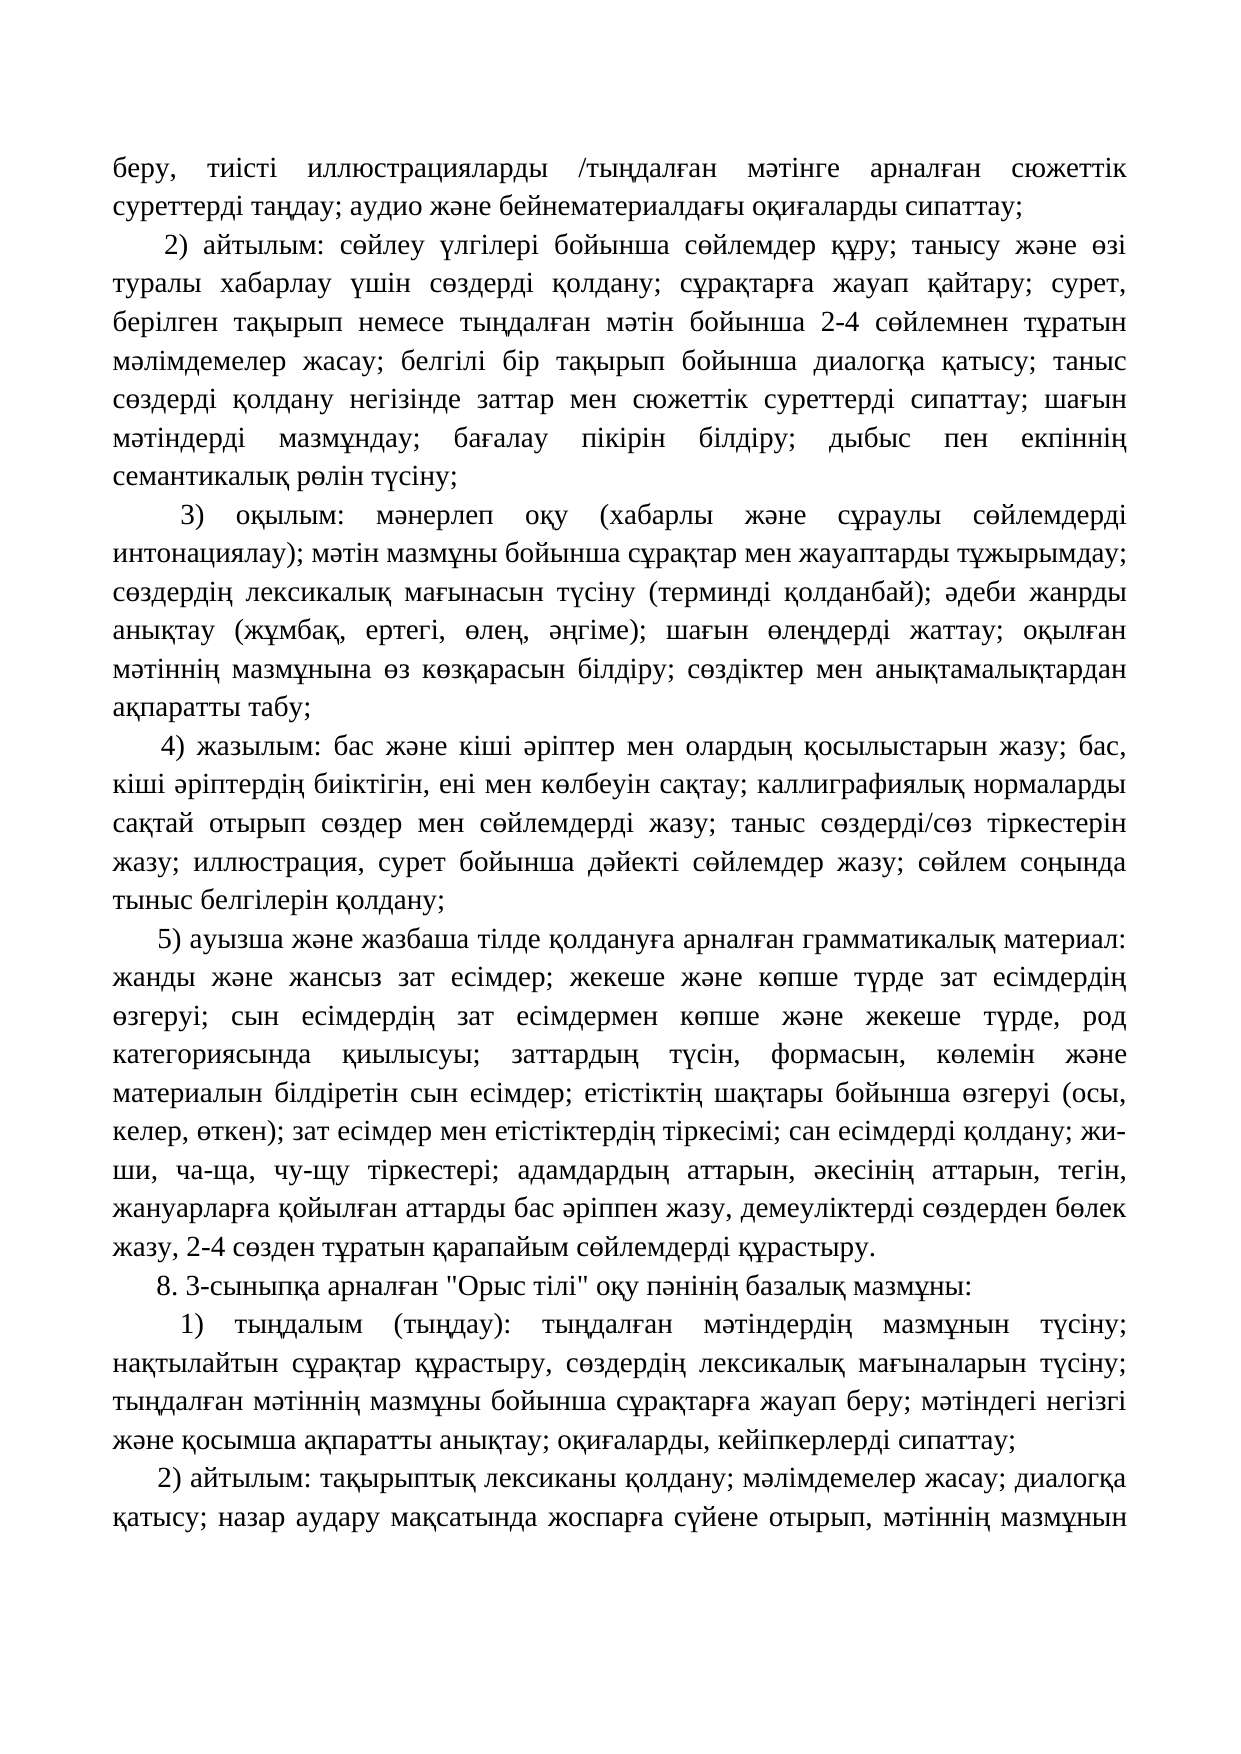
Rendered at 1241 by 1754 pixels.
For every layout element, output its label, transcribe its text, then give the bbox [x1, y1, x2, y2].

text 5) ауызша және жазбаша тілде қолдануға арналған грамматикалық материал: жанды және жансыз зат есімдер; жекеше және көпше түрде зат есімдердің өзгеруі; сын есімдердің зат есімдермен көпше және жекеше түрде, род категориясында қиылысуы; заттардың түсін, формасын, көлемін және материалын білдіретін сын есімдер; етістіктің шақтары бойынша өзгеруі (осы, келер, өткен); зат есімдер мен етістіктердің тіркесімі; сан есімдерді қолдану; жи-ши, ча-ща, чу-щу тіркестері; адамдардың аттарын, әкесінің аттарын, тегін, жануарларға қойылған аттарды бас әріппен жазу, демеуліктерді сөздерден бөлек жазу, 2-4 сөзден тұратын қарапайым сөйлемдерді құрастыру. [112, 921, 1128, 1263]
text 4) жазылым: бас және кіші әріптер мен олардың қосылыстарын жазу; бас, кіші әріптердің биіктігін, ені мен көлбеуін сақтау; каллиграфиялық нормаларды сақтай отырып сөздер мен сөйлемдерді жазу; таныс сөздерді/сөз тіркестерін жазу; иллюстрация, сурет бойынша дәйекті сөйлемдер жазу; сөйлем соңында тыныс белгілерін қолдану; [112, 728, 1128, 916]
text 2) айтылым: сөйлеу үлгілері бойынша сөйлемдер құру; танысу және өзі туралы хабарлау үшін сөздерді қолдану; сұрақтарға жауап қайтару; сурет, берілген тақырып немесе тыңдалған мәтін бойынша 2-4 сөйлемнен тұратын мәлімдемелер жасау; белгілі бір тақырып бойынша диалогқа қатысу; таныс сөздерді қолдану негізінде заттар мен сюжеттік суреттерді сипаттау; шағын мәтіндерді мазмұндау; бағалау пікірін білдіру; дыбыс пен екпіннің семантикалық рөлін түсіну; [112, 227, 1128, 492]
text 3) оқылым: мәнерлеп оқу (хабарлы және сұраулы сөйлемдерді интонациялау); мәтін мазмұны бойынша сұрақтар мен жауаптарды тұжырымдау; сөздердің лексикалық мағынасын түсіну (терминді қолданбай); әдеби жанрды анықтау (жұмбақ, ертегі, өлең, әңгіме); шағын өлеңдерді жаттау; оқылған мәтіннің мазмұнына өз көзқарасын білдіру; сөздіктер мен анықтамалықтардан ақпаратты табу; [112, 497, 1128, 723]
text 8. 3-сыныпқа арналған "Орыс тілі" оқу пәнінің базалық мазмұны: [112, 1268, 1128, 1301]
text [112, 1460, 1128, 1532]
text 1) тыңдалым (тыңдау): тыңдалған мәтіндердің мазмұнын түсіну; нақтылайтын сұрақтар құрастыру, сөздердің лексикалық мағыналарын түсіну; тыңдалған мәтіннің мазмұны бойынша сұрақтарға жауап беру; мәтіндегі негізгі және қосымша ақпаратты анықтау; оқиғаларды, кейіпкерлерді сипаттау; [112, 1306, 1128, 1455]
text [112, 150, 1128, 222]
